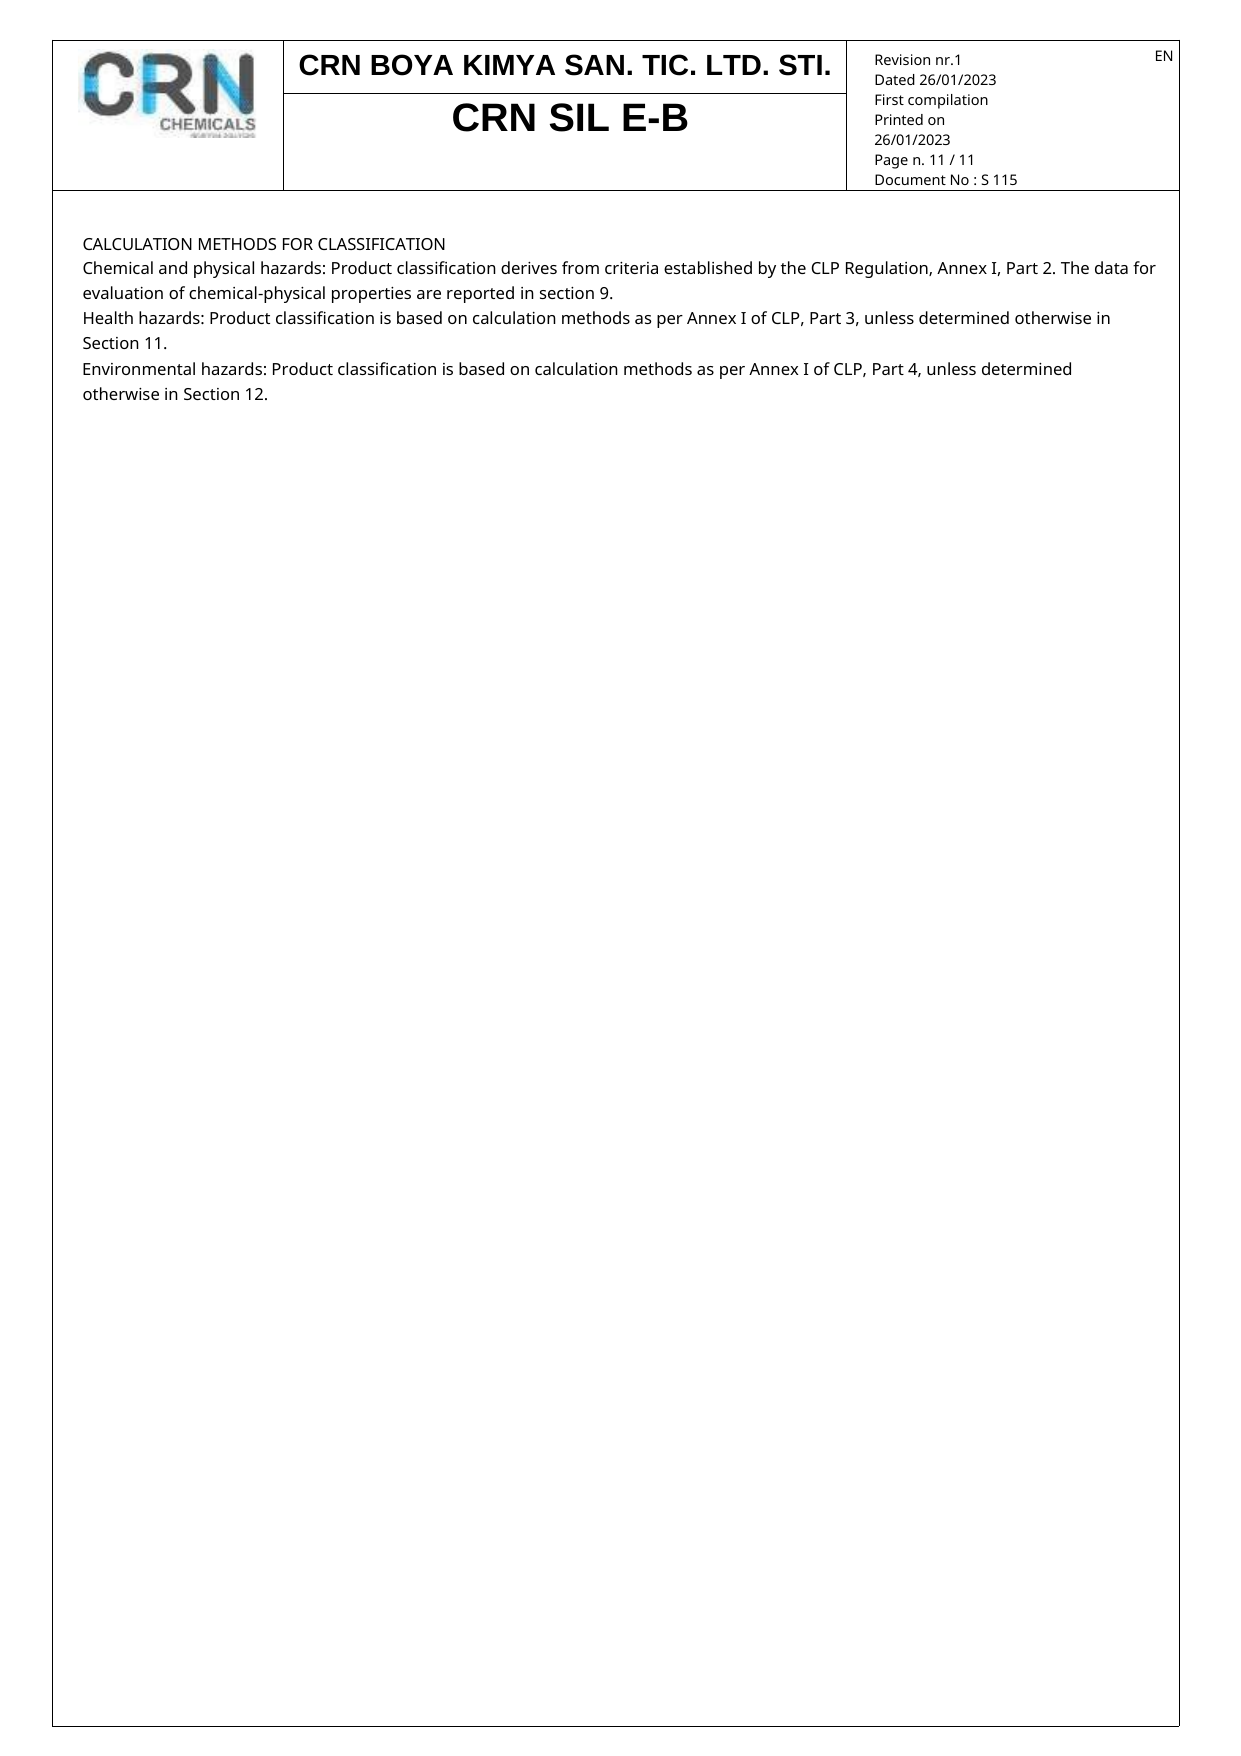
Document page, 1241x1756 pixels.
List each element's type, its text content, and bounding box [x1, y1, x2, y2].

table_cell CRN SIL E-B [284, 94, 846, 190]
table_header [53, 41, 283, 190]
picture [77, 49, 257, 138]
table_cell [53, 191, 1179, 1726]
table_header Revision nr.1 EN Dated 26/01/2023 First compilation Printed on 26/01/2023 Page n. 11 / 11 Document No : S 115 [847, 41, 1179, 190]
table_header CRN BOYA KIMYA SAN. TIC. LTD. STI. [284, 41, 846, 93]
